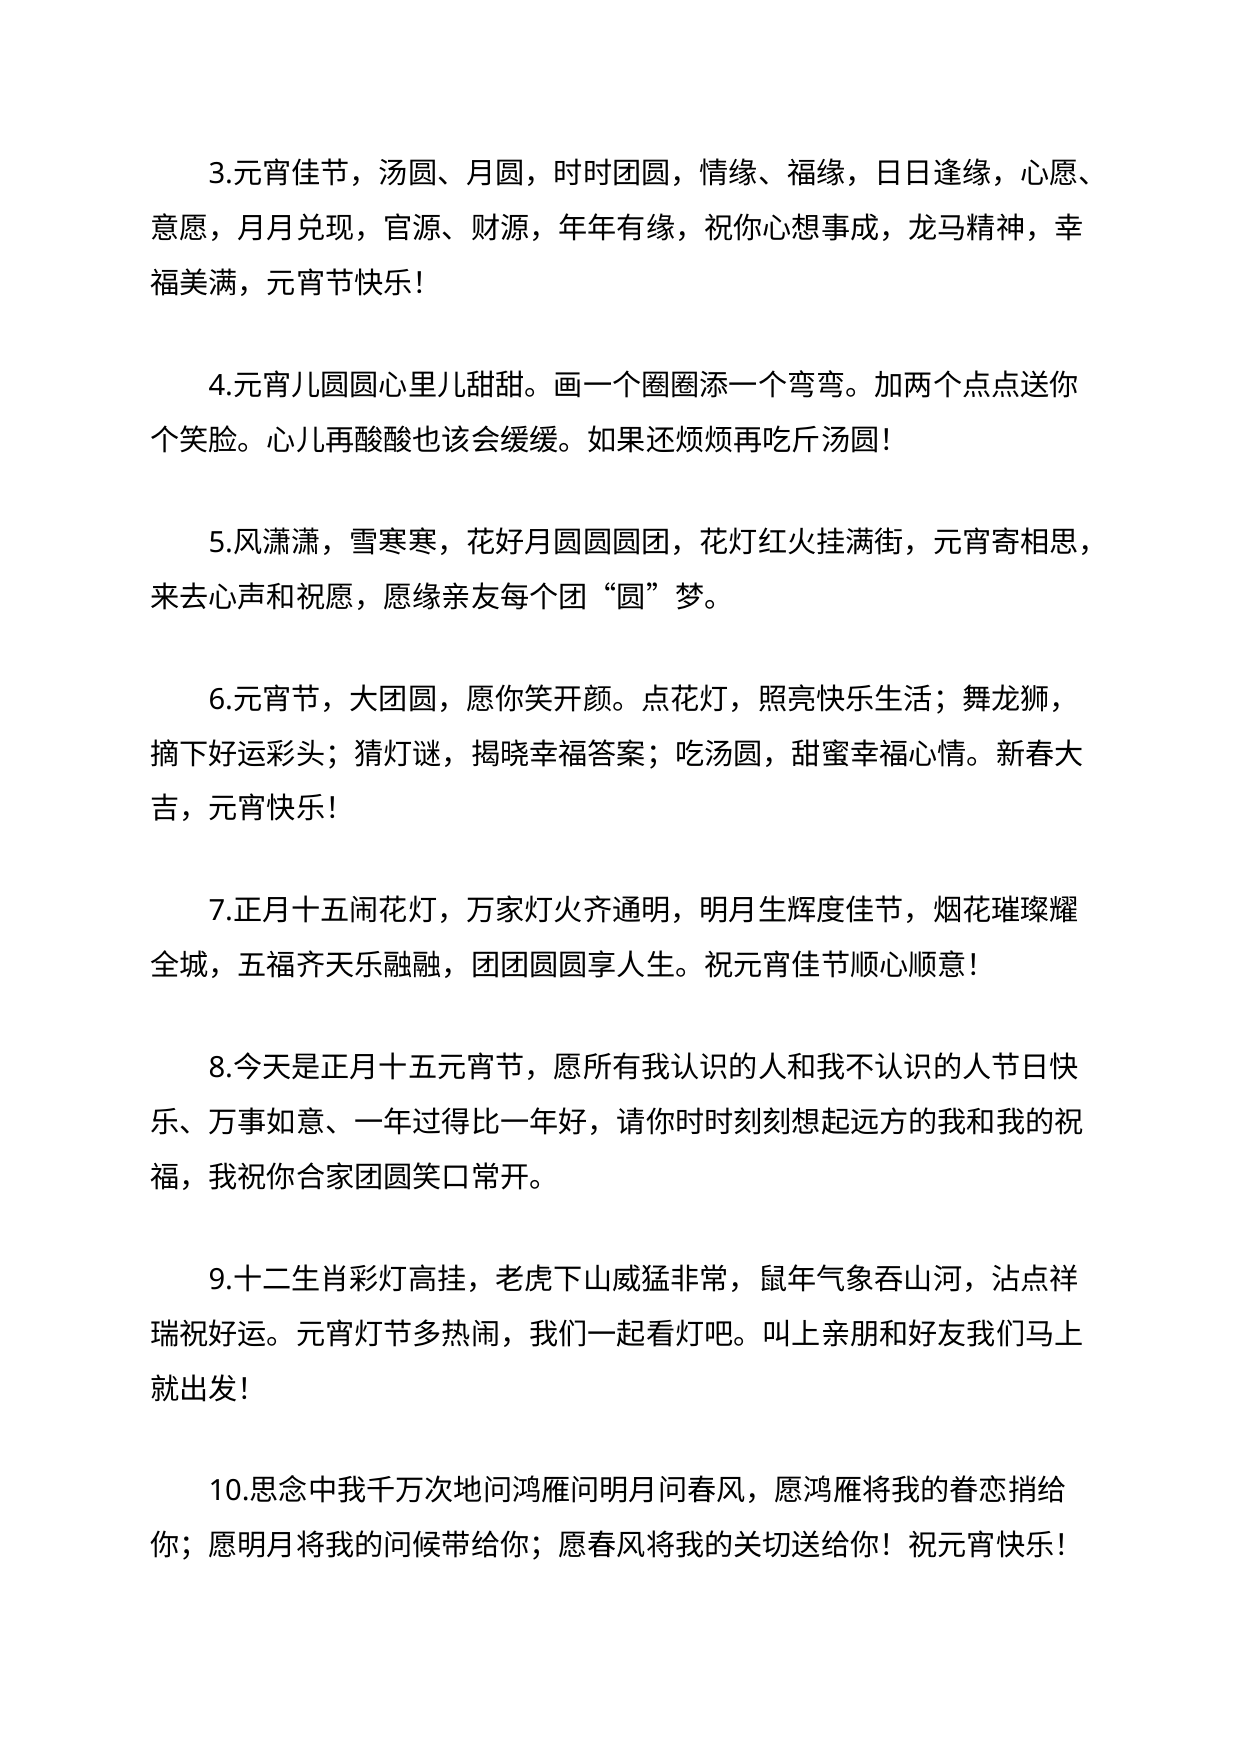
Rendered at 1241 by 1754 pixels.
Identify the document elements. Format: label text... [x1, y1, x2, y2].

text 9.十二生肖彩灯高挂，老虎下山威猛非常，鼠年气象吞山河，沾点祥瑞祝好运。元宵灯节多热闹，我们一起看灯吧。叫上亲朋和好友我们马上就出发！ [150, 1255, 1090, 1407]
text 8.今天是正月十五元宵节，愿所有我认识的人和我不认识的人节日快乐、万事如意、一年过得比一年好，请你时时刻刻想起远方的我和我的祝福，我祝你合家团圆笑口常开。 [150, 1044, 1090, 1196]
text 7.正月十五闹花灯，万家灯火齐通明，明月生辉度佳节，烟花璀璨耀全城，五福齐天乐融融，团团圆圆享人生。祝元宵佳节顺心顺意！ [150, 887, 1090, 984]
text 10.思念中我千万次地问鸿雁问明月问春风，愿鸿雁将我的眷恋捎给你；愿明月将我的问候带给你；愿春风将我的关切送给你！祝元宵快乐！ [150, 1467, 1090, 1564]
text 3.元宵佳节，汤圆、月圆，时时团圆，情缘、福缘，日日逢缘，心愿、意愿，月月兑现，官源、财源，年年有缘，祝你心想事成，龙马精神，幸福美满，元宵节快乐！ [150, 150, 1090, 302]
text 5.风潇潇，雪寒寒，花好月圆圆圆团，花灯红火挂满街，元宵寄相思，来去心声和祝愿，愿缘亲友每个团“圆”梦。 [150, 518, 1090, 616]
text 6.元宵节，大团圆，愿你笑开颜。点花灯，照亮快乐生活；舞龙狮，摘下好运彩头；猜灯谜，揭晓幸福答案；吃汤圆，甜蜜幸福心情。新春大吉，元宵快乐！ [150, 675, 1090, 827]
text 4.元宵儿圆圆心里儿甜甜。画一个圈圈添一个弯弯。加两个点点送你个笑脸。心儿再酸酸也该会缓缓。如果还烦烦再吃斤汤圆！ [150, 362, 1090, 459]
